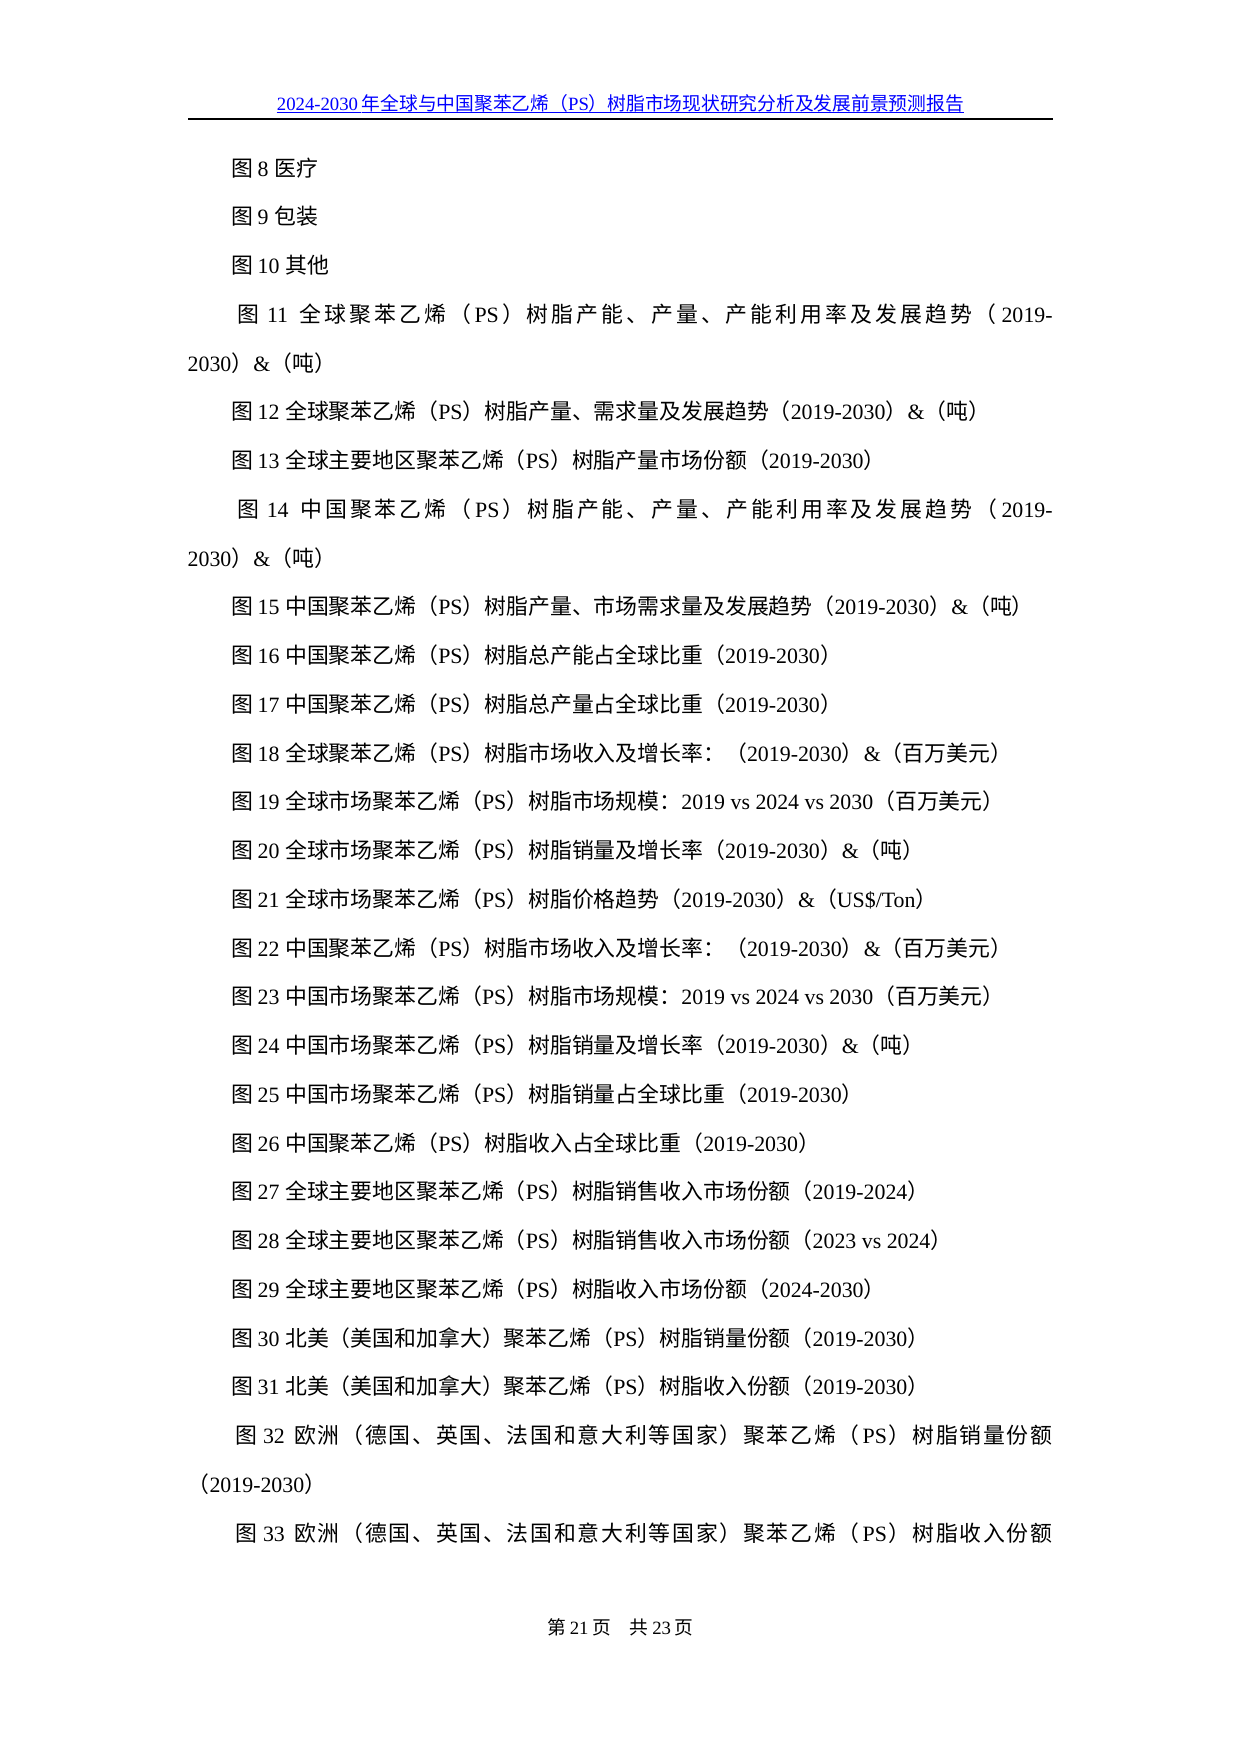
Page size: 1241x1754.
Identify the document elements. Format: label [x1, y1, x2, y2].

text [187, 150, 1053, 1548]
